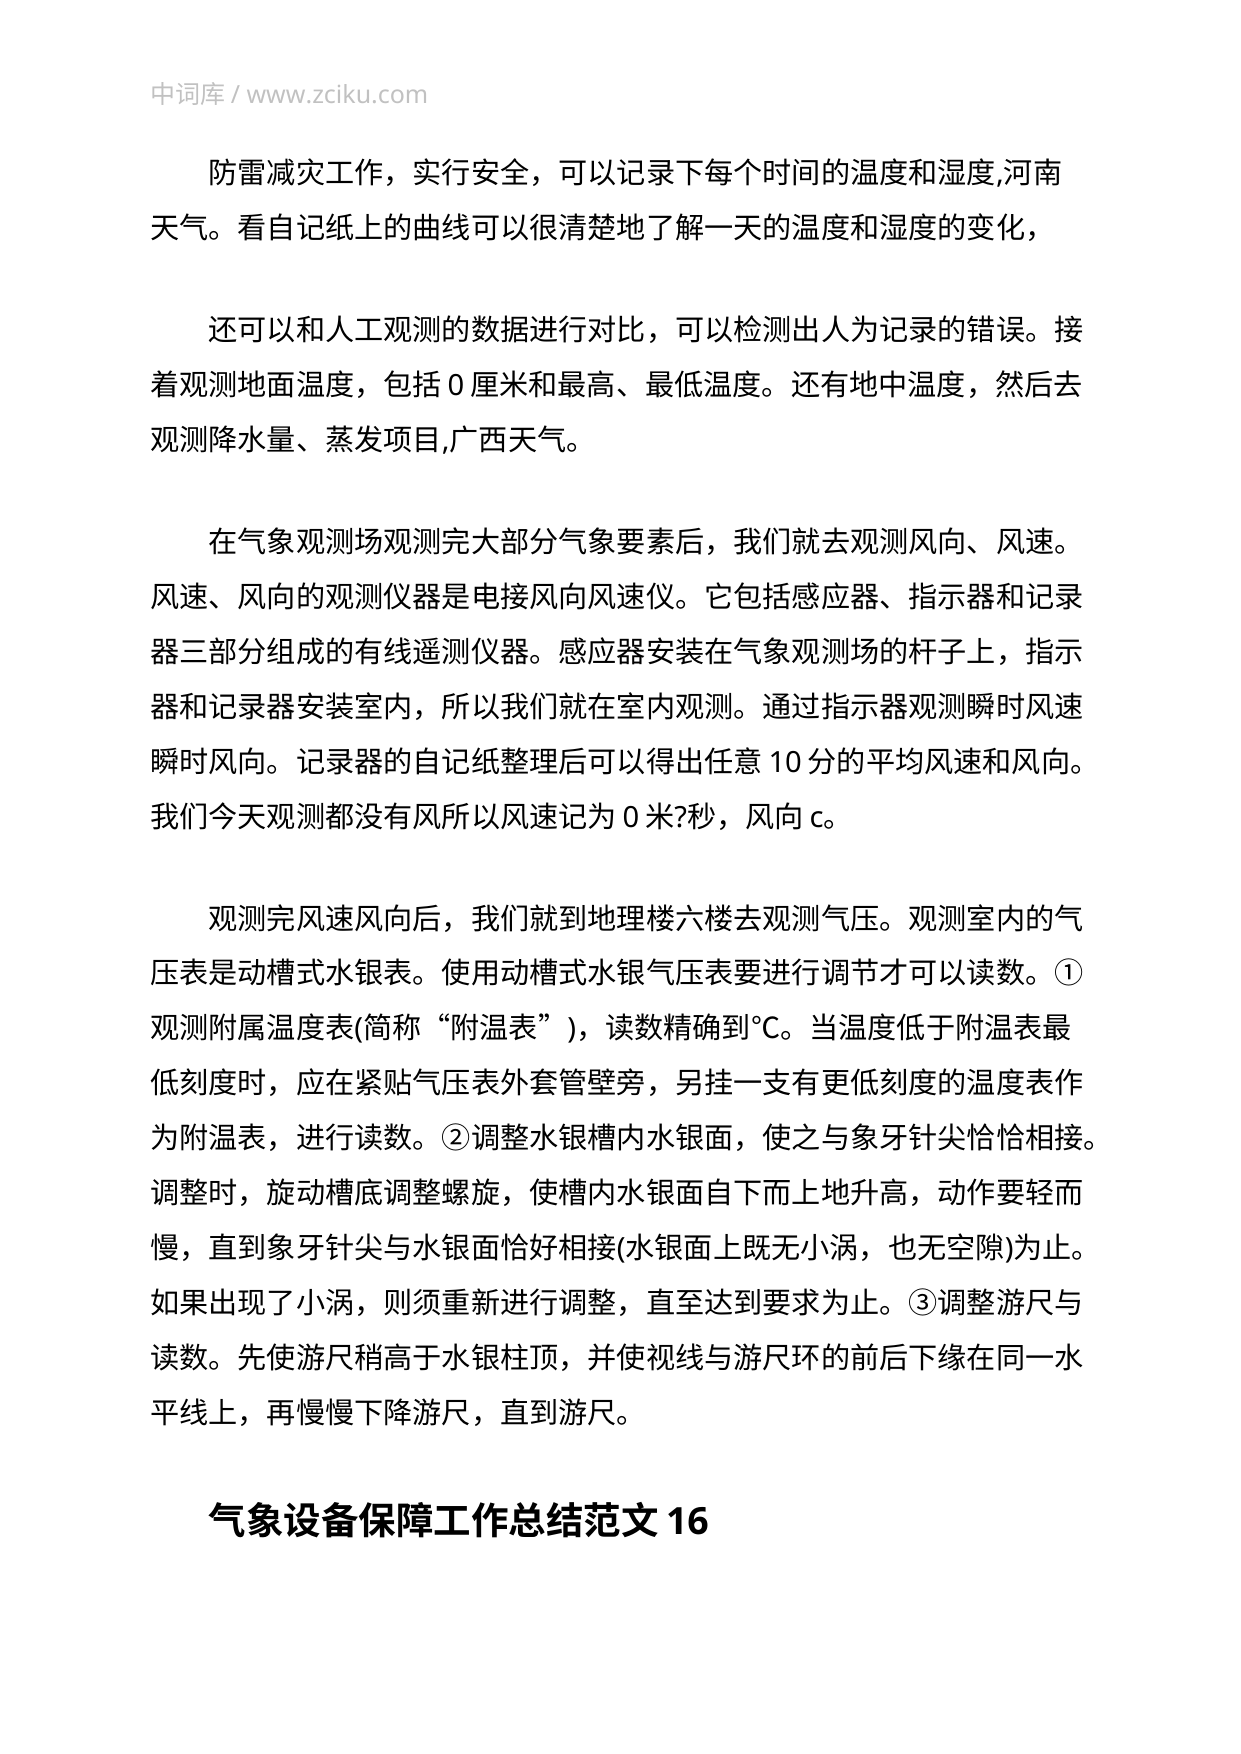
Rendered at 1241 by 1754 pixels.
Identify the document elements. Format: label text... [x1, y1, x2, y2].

text 在气象观测场观测完大部分气象要素后，我们就去观测风向、风速。风速、风向的观测仪器是电接风向风速仪。它包括感应器、指示器和记录器三部分组成的有线遥测仪器。感应器安装在气象观测场的杆子上，指示器和记录器安装室内，所以我们就在室内观测。通过指示器观测瞬时风速瞬时风向。记录器的自记纸整理后可以得出任意10分的平均风速和风向。我们今天观测都没有风所以风速记为0米?秒，风向c。 [150, 519, 1090, 836]
text 观测完风速风向后，我们就到地理楼六楼去观测气压。观测室内的气压表是动槽式水银表。使用动槽式水银气压表要进行调节才可以读数。①观测附属温度表(简称“附温表”)，读数精确到℃。当温度低于附温表最低刻度时，应在紧贴气压表外套管壁旁，另挂一支有更低刻度的温度表作为附温表，进行读数。②调整水银槽内水银面，使之与象牙针尖恰恰相接。调整时，旋动槽底调整螺旋，使槽内水银面自下而上地升高，动作要轻而慢，直到象牙针尖与水银面恰好相接(水银面上既无小涡，也无空隙)为止。如果出现了小涡，则须重新进行调整，直至达到要求为止。③调整游尺与读数。先使游尺稍高于水银柱顶，并使视线与游尺环的前后下缘在同一水平线上，再慢慢下降游尺，直到游尺。 [150, 895, 1090, 1432]
text 气象设备保障工作总结范文16 [150, 1491, 1090, 1546]
text 还可以和人工观测的数据进行对比，可以检测出人为记录的错误。接着观测地面温度，包括0厘米和最高、最低温度。还有地中温度，然后去观测降水量、蒸发项目,广西天气。 [150, 307, 1090, 459]
text 防雷减灾工作，实行安全，可以记录下每个时间的温度和湿度,河南天气。看自记纸上的曲线可以很清楚地了解一天的温度和湿度的变化， [150, 150, 1090, 247]
